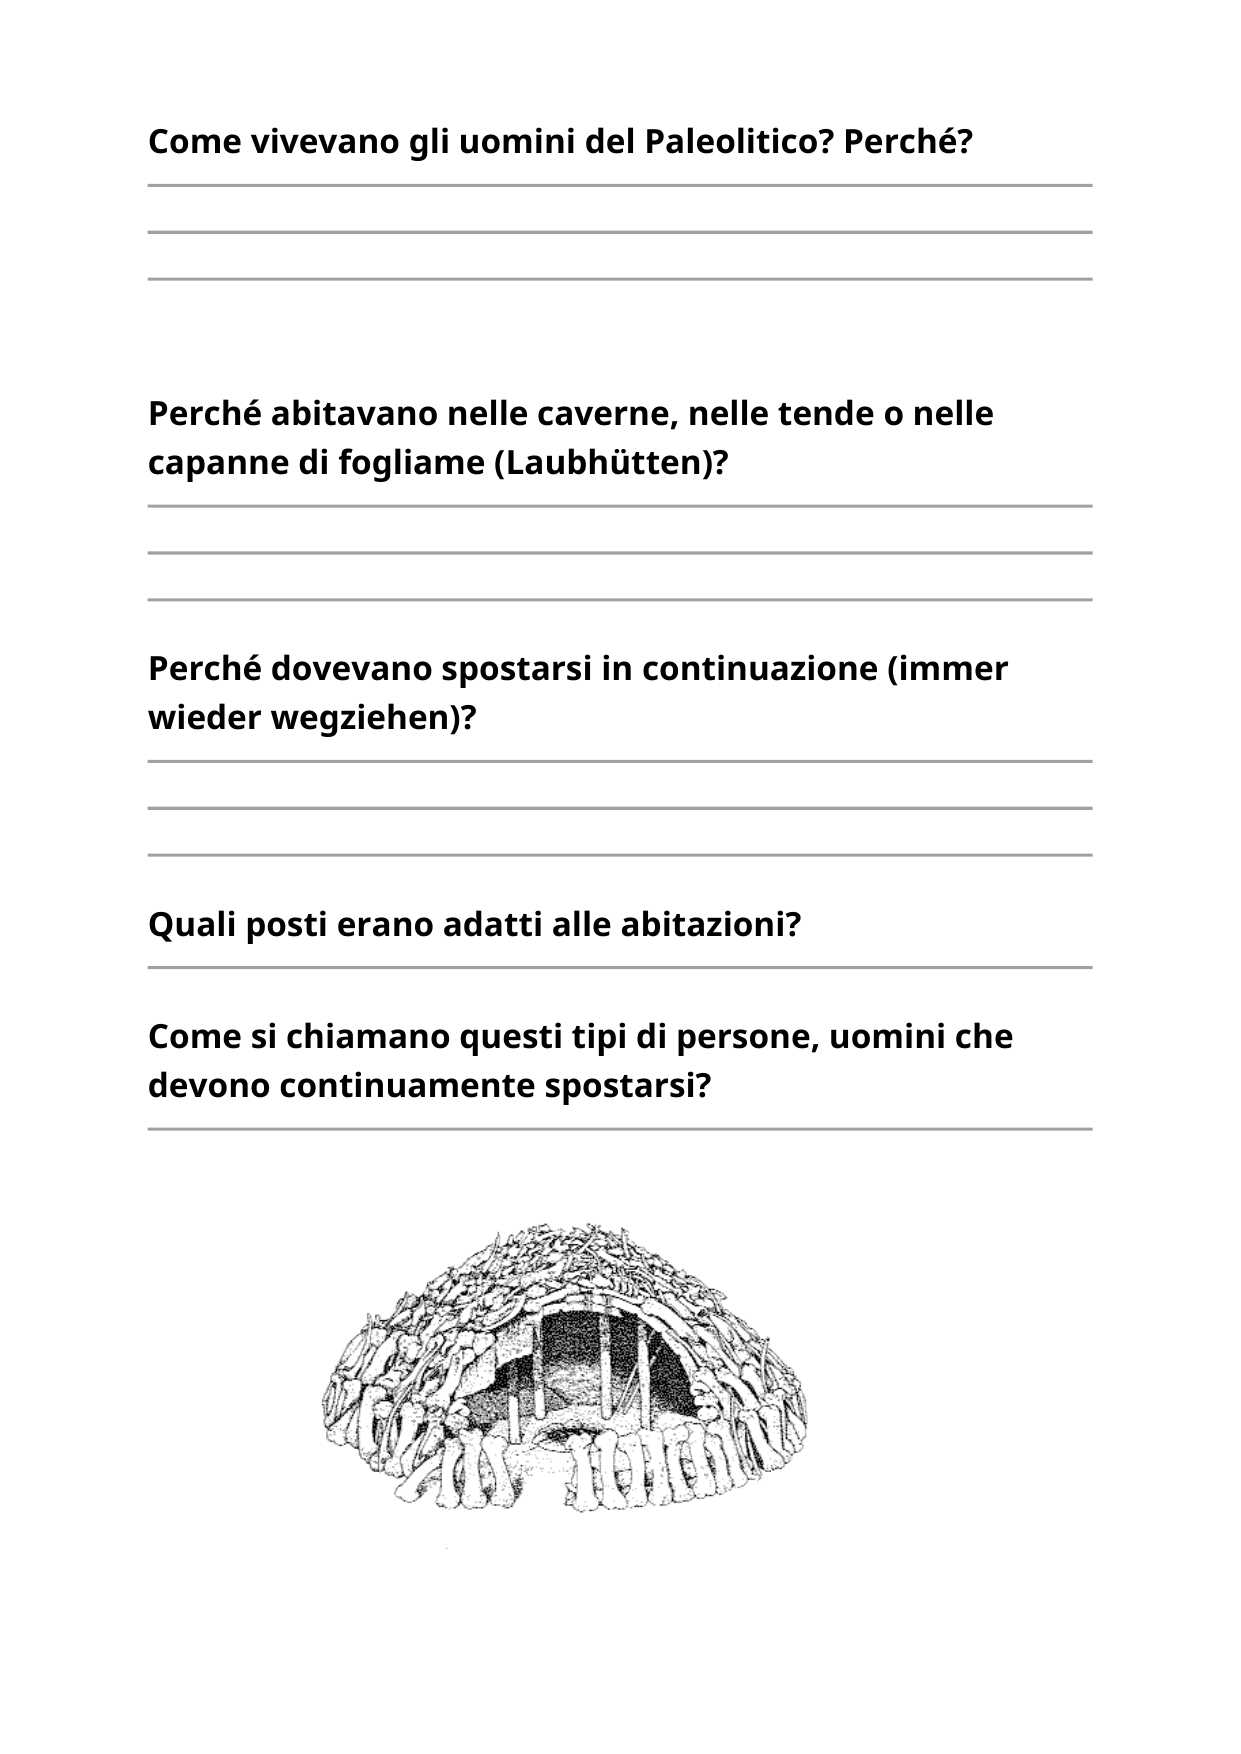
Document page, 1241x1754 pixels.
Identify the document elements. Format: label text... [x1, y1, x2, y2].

text Come si chiamano questi tipi di persone, uomini che devono continuamente spostarsi? [148, 1013, 1092, 1107]
text Come vivevano gli uomini del Paleolitico? Perché? [148, 118, 1092, 163]
text Quali posti erano adatti alle abitazioni? [148, 900, 1092, 946]
text Perché abitavano nelle caverne, nelle tende o nelle capanne di fogliame (Laubhütten)? [148, 390, 1092, 484]
picture [321, 1190, 816, 1556]
text Perché dovevano spostarsi in continuazione (immer wieder wegziehen)? [148, 645, 1092, 739]
